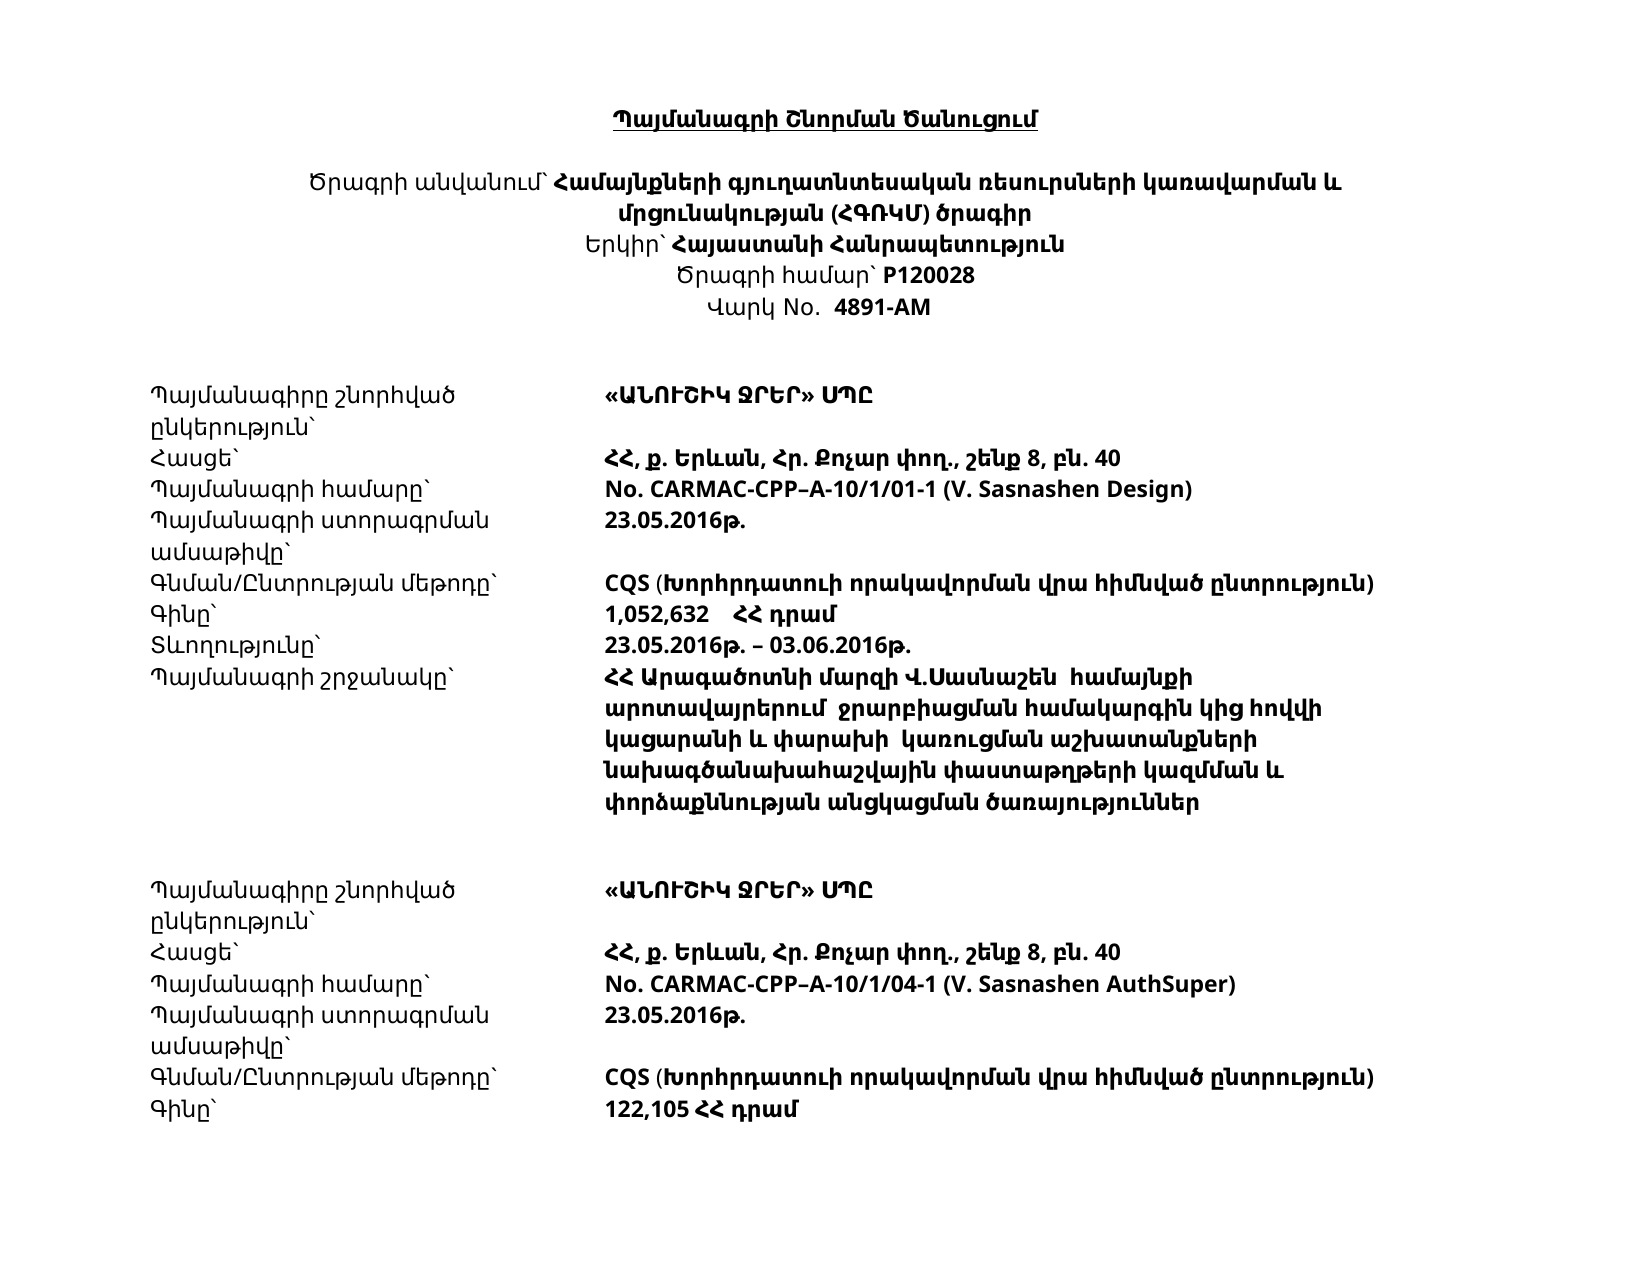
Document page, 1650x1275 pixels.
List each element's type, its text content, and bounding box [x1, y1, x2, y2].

table_cell Պայմանագրի համարը` [139, 473, 593, 504]
table_cell ՀՀ Արագածոտնի մարզի Վ.Սասնաշեն համայնքի արոտավայրերում ջրարբիացման համակարգին կից հովվի կացարանի և փարախի կառուցման աշխատանքների նախագծանախահաշվային փաստաթղթերի կազմման և փորձաքննության անցկացման ծառայություններ [593, 661, 1420, 817]
table_cell Գնման/Ընտրության մեթոդը` [139, 1061, 593, 1093]
table_cell 23.05.2016թ. [593, 505, 1420, 567]
table_cell Գինը՝ [139, 1093, 593, 1124]
table_cell No. CARMAC-CPP–A-10/1/01-1 (V. Sasnashen Design) [593, 473, 1420, 504]
table_cell 23.05.2016թ. – 03.06.2016թ. [593, 630, 1420, 661]
table_cell Գինը՝ [139, 598, 593, 629]
table_cell CQS (Խորհրդատուի որակավորման վրա հիմնված ընտրություն) [593, 567, 1420, 598]
table_header «ԱՆՈՒՇԻԿ ՋՐԵՐ» ՍՊԸ [593, 380, 1420, 442]
table_cell Հասցե` [139, 936, 593, 968]
table_header Պայմանագիրը շնորհված ընկերություն՝ [139, 380, 593, 442]
table_cell ՀՀ, ք. Երևան, Հր. Քոչար փող., շենք 8, բն. 40 [593, 936, 1420, 968]
text Ծրագրի անվանում` Համայնքների գյուղատնտեսական ռեսուրսների կառավարման և [150, 166, 1500, 197]
table_cell Գնման/Ընտրության մեթոդը` [139, 567, 593, 598]
text Վարկ No. 4891-AM [150, 291, 1488, 322]
table_cell ՀՀ, ք. Երևան, Հր. Քոչար փող., շենք 8, բն. 40 [593, 442, 1420, 473]
table_cell Պայմանագրի համարը` [139, 968, 593, 999]
text մրցունակության (ՀԳՌԿՄ) ծրագիր [150, 197, 1500, 228]
table_cell Պայմանագրի ստորագրման ամսաթիվը` [139, 999, 593, 1061]
table_cell CQS (Խորհրդատուի որակավորման վրա հիմնված ընտրություն) [593, 1061, 1420, 1093]
table_cell Տևողությունը՝ [139, 630, 593, 661]
table_cell Պայմանագրի ստորագրման ամսաթիվը` [139, 505, 593, 567]
table_cell Հասցե` [139, 442, 593, 473]
text Ծրագրի համար` P120028 [150, 259, 1500, 291]
table_header «ԱՆՈՒՇԻԿ ՋՐԵՐ» ՍՊԸ [593, 874, 1420, 936]
table_header Պայմանագիրը շնորհված ընկերություն՝ [139, 874, 593, 936]
table_cell 23.05.2016թ. [593, 999, 1420, 1061]
table_cell 1,052,632 ՀՀ դրամ [593, 598, 1420, 629]
table_cell Պայմանագրի շրջանակը` [139, 661, 593, 817]
text Պայմանագրի Շնորման Ծանուցում [150, 103, 1500, 134]
table_cell No. CARMAC-CPP–A-10/1/04-1 (V. Sasnashen AuthSuper) [593, 968, 1420, 999]
text Երկիր` Հայաստանի Հանրապետություն [150, 228, 1500, 259]
table_cell 122,105 ՀՀ դրամ [593, 1093, 1420, 1124]
